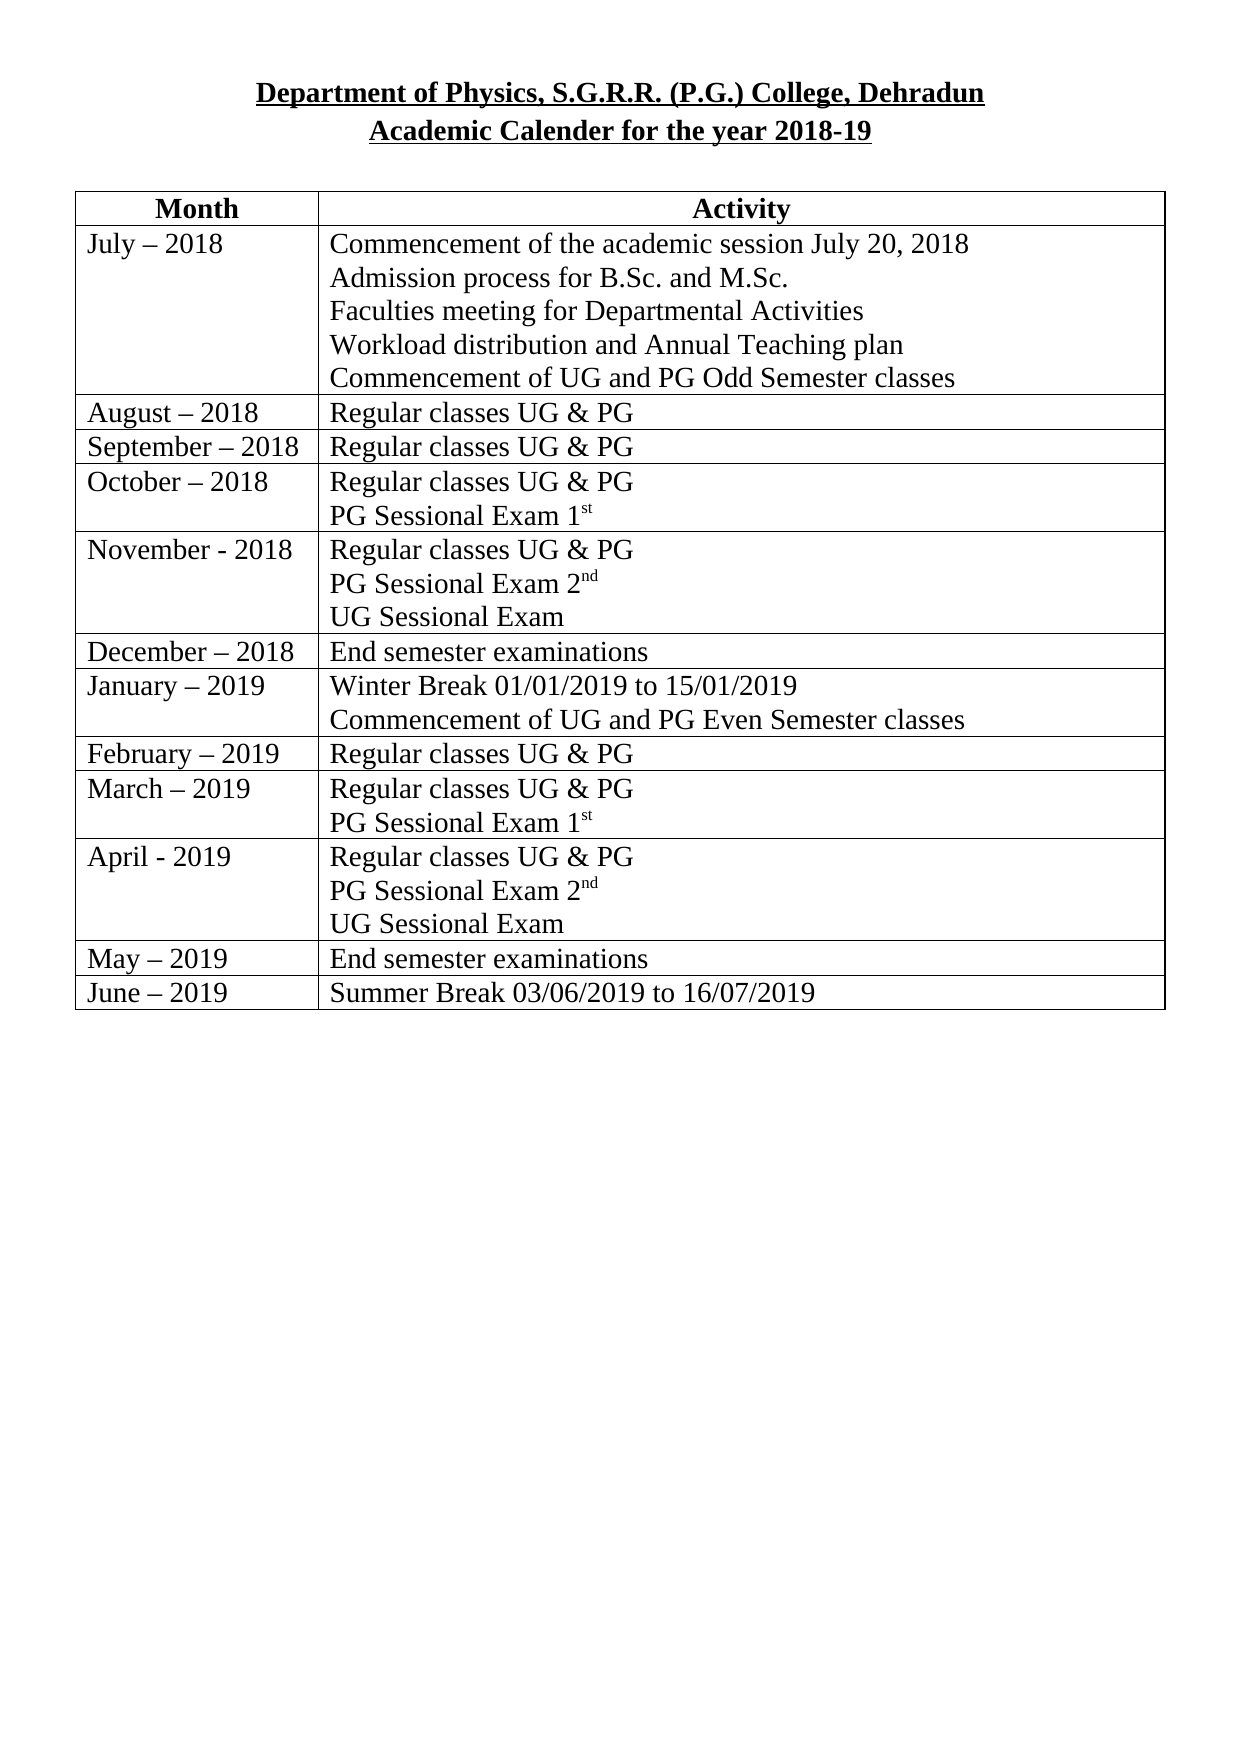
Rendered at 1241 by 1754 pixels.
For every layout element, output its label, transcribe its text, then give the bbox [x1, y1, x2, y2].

table_cell Regular classes UG & PG [319, 737, 1164, 770]
table_cell Regular classes UG & PG PG Sessional Exam 2nd UG Sessional Exam [319, 839, 1164, 940]
table_cell December – 2018 [76, 634, 318, 667]
table_cell June – 2019 [76, 976, 318, 1009]
table_cell Regular classes UG & PG PG Sessional Exam 1st [319, 464, 1164, 531]
table_cell Regular classes UG & PG PG Sessional Exam 1st [319, 771, 1164, 838]
table_cell Regular classes UG & PG PG Sessional Exam 2nd UG Sessional Exam [319, 532, 1164, 633]
table_header Month [76, 192, 318, 225]
table_header Activity [319, 192, 1164, 225]
table_cell May – 2019 [76, 941, 318, 974]
table_cell February – 2019 [76, 737, 318, 770]
table_cell November - 2018 [76, 532, 318, 633]
table_cell March – 2019 [76, 771, 318, 838]
table_cell October – 2018 [76, 464, 318, 531]
table_cell July – 2018 [76, 226, 318, 394]
table_cell August – 2018 [76, 395, 318, 428]
table_cell End semester examinations [319, 941, 1164, 974]
table_cell Regular classes UG & PG [319, 395, 1164, 428]
table_cell January – 2019 [76, 669, 318, 736]
table_cell Commencement of the academic session July 20, 2018 Admission process for B.Sc. and M.Sc. Faculties meeting for Departmental Activities Workload distribution and Annual Teaching plan Commencement of UG and PG Odd Semester classes [319, 226, 1164, 394]
table_cell Winter Break 01/01/2019 to 15/01/2019 Commencement of UG and PG Even Semester classes [319, 669, 1164, 736]
text Department of Physics, S.G.R.R. (P.G.) College, Dehradun [75, 75, 1165, 108]
text Academic Calender for the year 2018-19 [75, 113, 1165, 147]
table_cell September – 2018 [76, 430, 318, 463]
table_cell Summer Break 03/06/2019 to 16/07/2019 [319, 976, 1164, 1009]
table_cell April - 2019 [76, 839, 318, 940]
table_cell End semester examinations [319, 634, 1164, 667]
table_cell Regular classes UG & PG [319, 430, 1164, 463]
